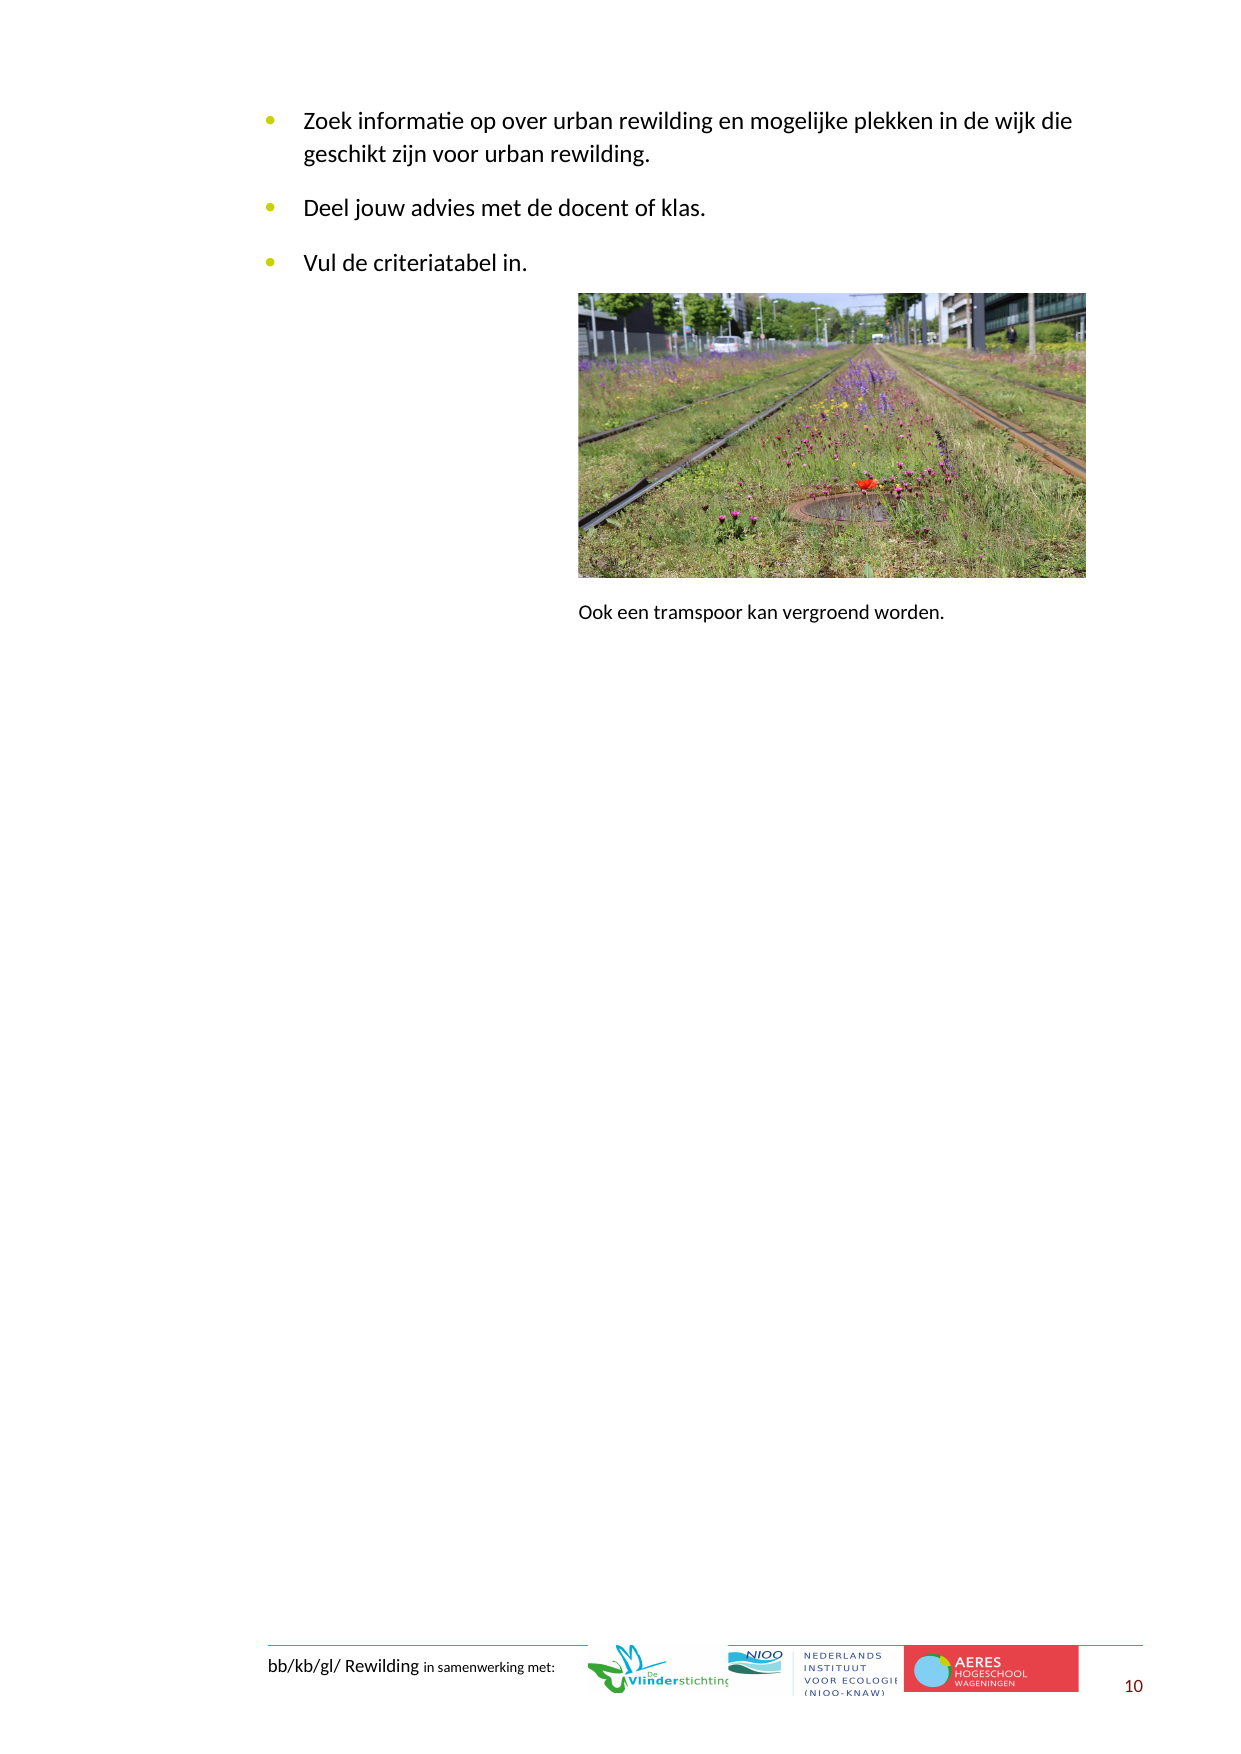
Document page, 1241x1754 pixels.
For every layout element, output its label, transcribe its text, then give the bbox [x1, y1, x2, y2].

picture [621, 1645, 629, 1653]
list Vul de criteriatabel in. [266, 244, 1122, 277]
list Deel jouw advies met de docent of klas. [266, 190, 1122, 223]
picture [587, 1645, 897, 1696]
list Zoek informatie op over urban rewilding en mogelijke plekken in de wijk die geschikt zijn voor urban rewilding. [266, 102, 1122, 169]
picture [903, 1645, 1079, 1692]
picture [578, 293, 1086, 578]
